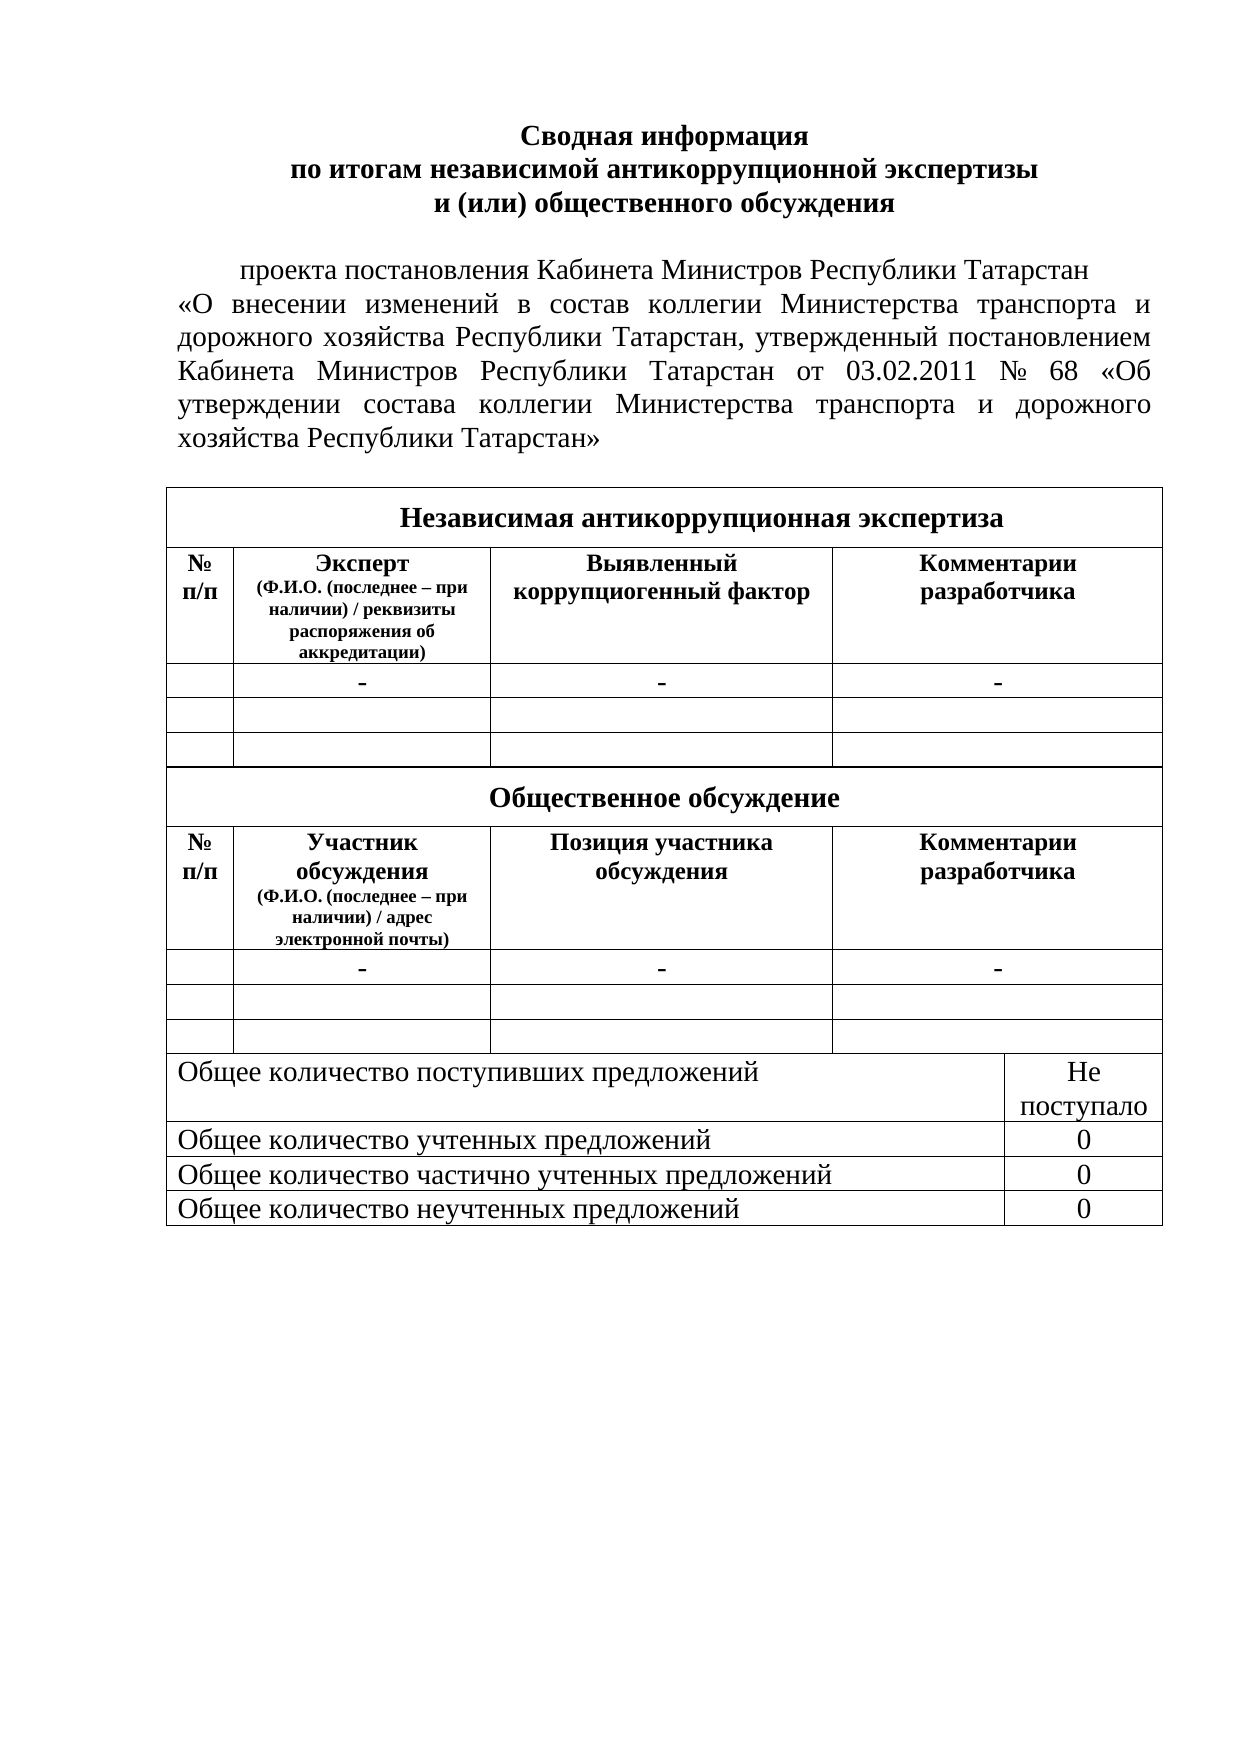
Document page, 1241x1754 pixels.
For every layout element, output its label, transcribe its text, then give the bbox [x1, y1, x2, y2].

table_cell Позиция участника обсуждения [491, 827, 832, 949]
table_cell 0 [1005, 1122, 1162, 1156]
table_cell [491, 698, 832, 732]
table_cell Эксперт (Ф.И.О. (последнее – при наличии) / реквизиты распоряжения об аккредитации) [234, 548, 490, 663]
table_cell - [234, 664, 490, 697]
table_cell [833, 733, 1162, 766]
text проекта постановления Кабинета Министров Республики Татарстан [177, 252, 1152, 286]
table_cell № п/п [167, 548, 233, 663]
table_cell [167, 985, 233, 1018]
table_cell [167, 1020, 233, 1053]
table_cell Общее количество поступивших предложений [167, 1054, 1004, 1121]
table_cell 0 [1005, 1157, 1162, 1190]
table_cell - [491, 950, 832, 984]
table_cell № п/п [167, 827, 233, 949]
table_cell Выявленный коррупциогенный фактор [491, 548, 832, 663]
table_cell [234, 733, 490, 766]
table_cell Общее количество неучтенных предложений [167, 1191, 1004, 1225]
table_cell [833, 698, 1162, 732]
table_cell [234, 698, 490, 732]
table_header Независимая антикоррупционная экспертиза [167, 488, 1162, 547]
table_cell - [234, 950, 490, 984]
table_cell - [833, 950, 1162, 984]
table_cell [167, 698, 233, 732]
table_cell Общее количество частично учтенных предложений [167, 1157, 1004, 1190]
table_cell [167, 733, 233, 766]
text «О внесении изменений в состав коллегии Министерства транспорта и дорожного хозяйства Республики Татарстан, утвержденный постановлением Кабинета Министров Республики Татарстан от 03.02.2011 № 68 «Об утверждении состава коллегии Министерства транспорта и дорожного хозяйства Республики Татарстан» [177, 286, 1152, 453]
text Сводная информация [177, 118, 1152, 152]
table_cell Общее количество учтенных предложений [167, 1122, 1004, 1156]
table_cell Не поступало [1005, 1054, 1162, 1121]
table_cell 0 [1005, 1191, 1162, 1225]
table_cell Комментарии разработчика [833, 548, 1162, 663]
text по итогам независимой антикоррупционной экспертизы [177, 152, 1152, 185]
table_cell [167, 950, 233, 984]
table_cell Комментарии разработчика [833, 827, 1162, 949]
table_cell [234, 1020, 490, 1053]
table_cell [167, 664, 233, 697]
table_cell Общественное обсуждение [167, 768, 1162, 826]
table_cell [491, 733, 832, 766]
table_cell [833, 985, 1162, 1018]
table_cell [491, 1020, 832, 1053]
table_cell - [833, 664, 1162, 697]
table_cell Участник обсуждения (Ф.И.О. (последнее – при наличии) / адрес электронной почты) [234, 827, 490, 949]
table_cell [833, 1020, 1162, 1053]
text и (или) общественного обсуждения [177, 185, 1152, 219]
table_cell - [491, 664, 832, 697]
table_cell [234, 985, 490, 1018]
table_cell [491, 985, 832, 1018]
